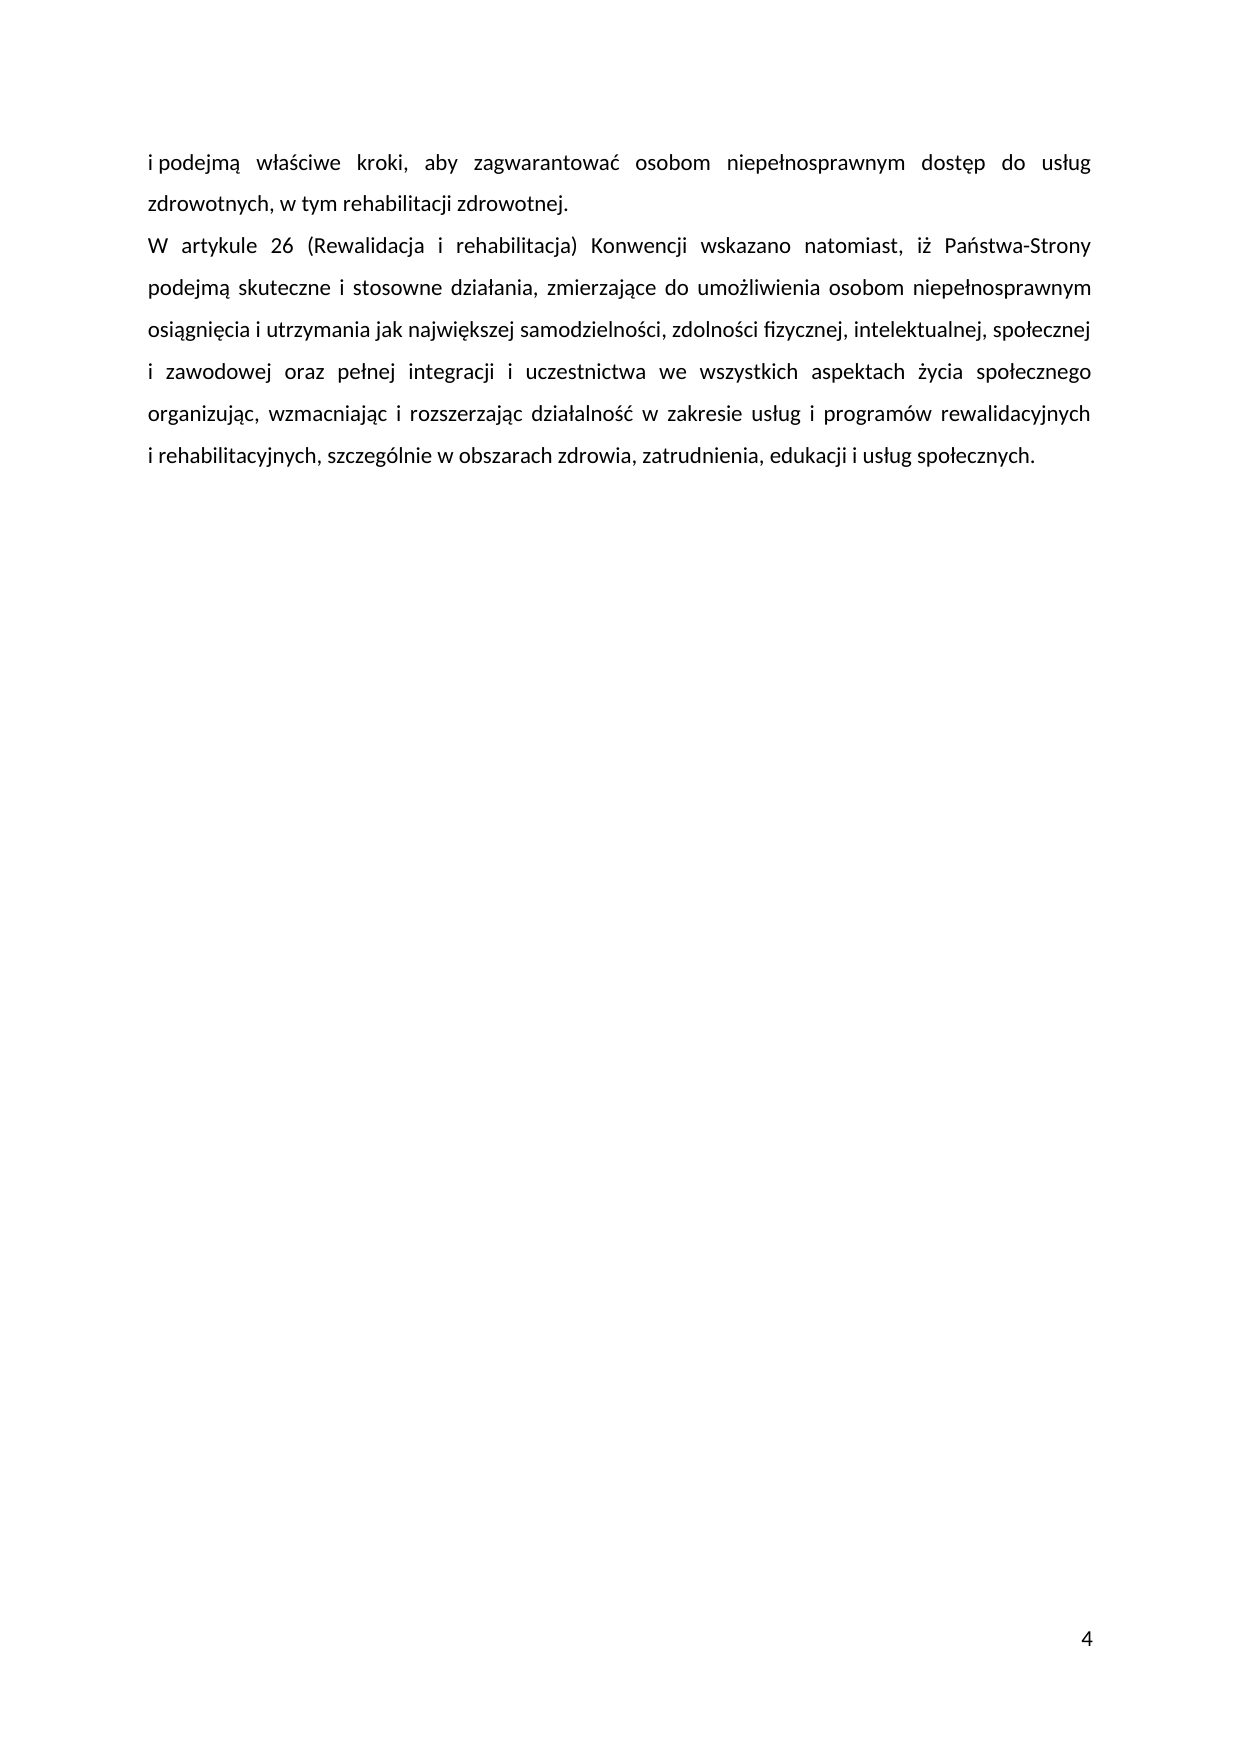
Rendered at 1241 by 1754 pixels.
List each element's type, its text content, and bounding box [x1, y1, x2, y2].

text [148, 148, 1093, 218]
text W artykule 26 (Rewalidacja i rehabilitacja) Konwencji wskazano natomiast, iż Państwa-Strony podejmą skuteczne i stosowne działania, zmierzające do umożliwienia osobom niepełnosprawnym osiągnięcia i utrzymania jak największej samodzielności, zdolności fizycznej, intelektualnej, społecznej i zawodowej oraz pełnej integracji i uczestnictwa we wszystkich aspektach życia społecznego organizując, wzmacniając i rozszerzając działalność w zakresie usług i programów rewalidacyjnych i rehabilitacyjnych, szczególnie w obszarach zdrowia, zatrudnienia, edukacji i usług społecznych. [148, 232, 1093, 469]
